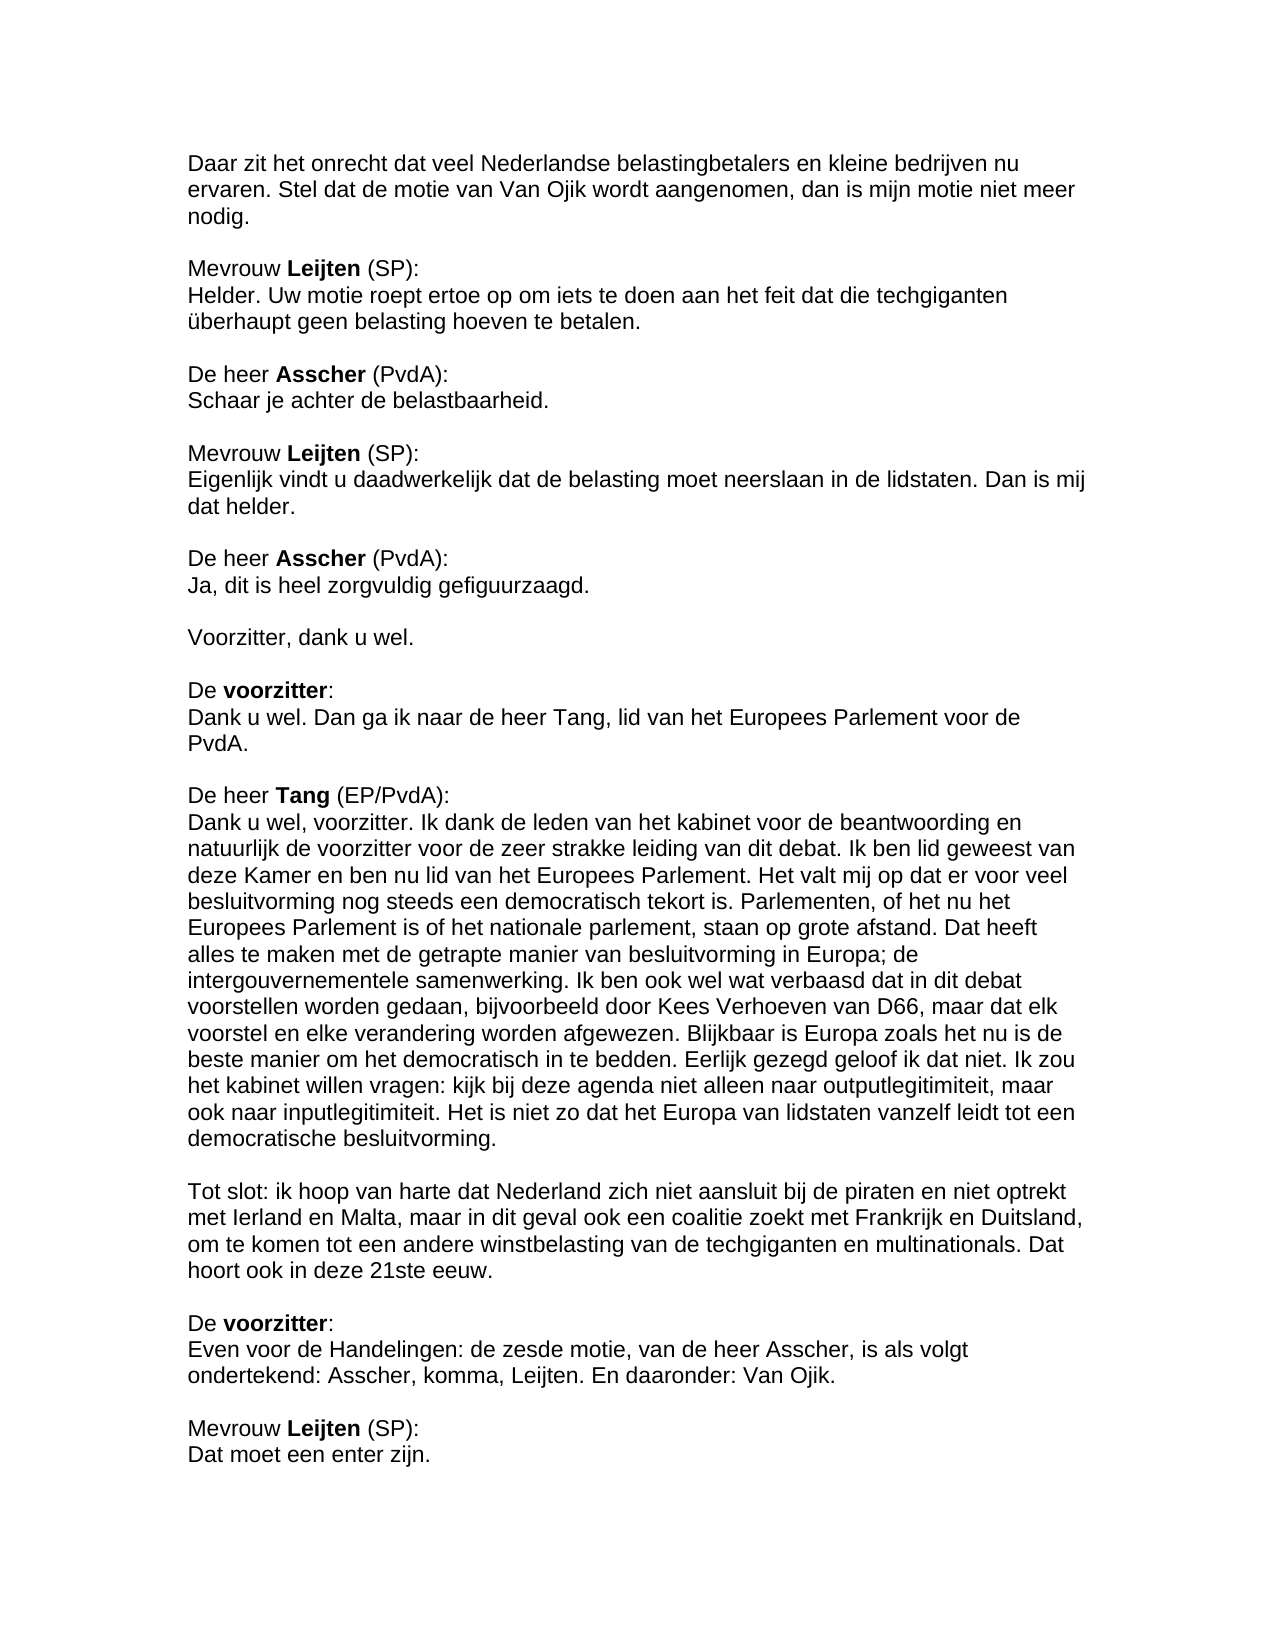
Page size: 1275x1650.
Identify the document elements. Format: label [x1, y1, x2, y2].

text [187, 150, 1087, 1494]
